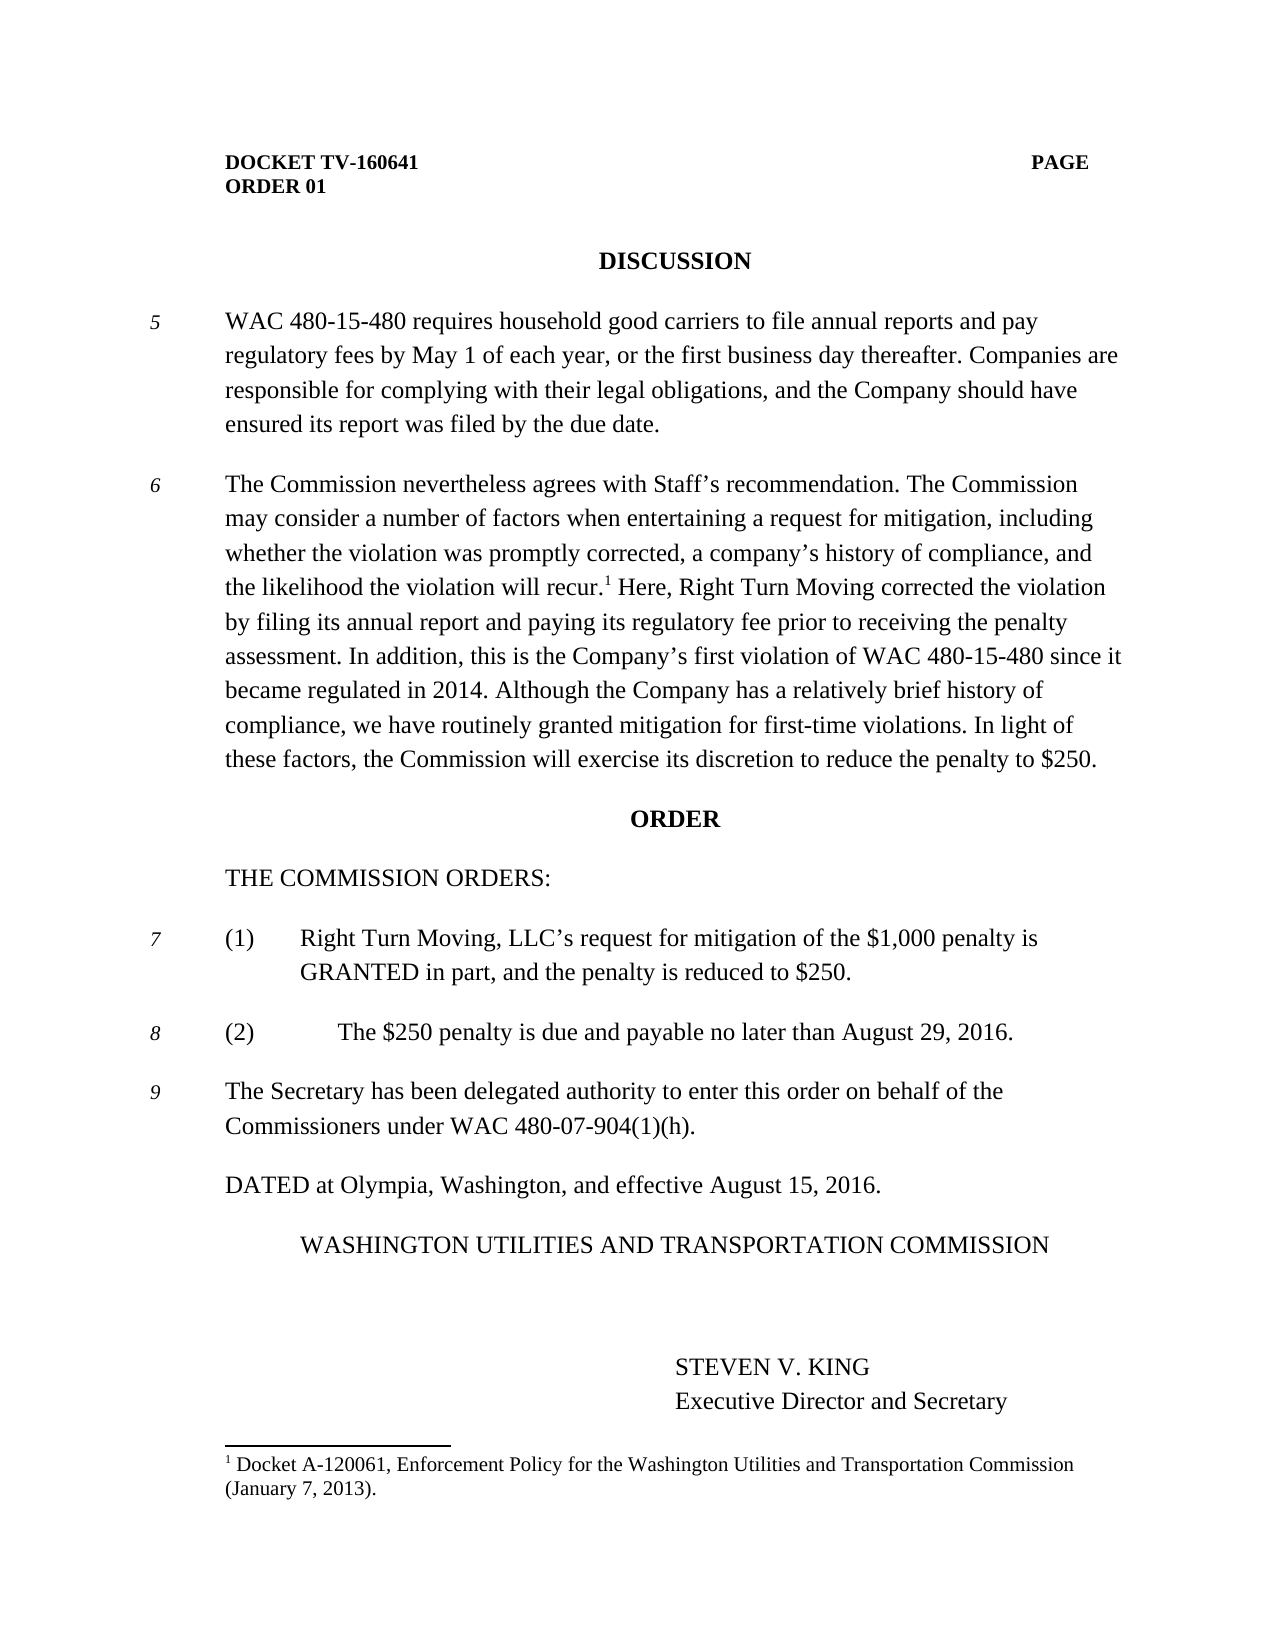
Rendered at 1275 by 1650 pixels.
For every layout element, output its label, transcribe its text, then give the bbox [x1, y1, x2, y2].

list The Secretary has been delegated authority to enter this order on behalf of the Commissioners under WAC 480-07-904(1)(h). [150, 1076, 1125, 1139]
subtitle DISCUSSION [225, 246, 1125, 275]
list The Commission nevertheless agrees with Staff’s recommendation. The Commission may consider a number of factors when entertaining a request for mitigation, including whether the violation was promptly corrected, a company’s history of compliance, and the likelihood the violation will recur. Here, Right Turn Moving corrected the violation by filing its annual report and paying its regulatory fee prior to receiving the penalty assessment. In addition, this is the Company’s first violation of WAC 480-15-480 since it became regulated in 2014. Although the Company has a relatively brief history of compliance, we have routinely granted mitigation for first-time violations. In light of these factors, the Commission will exercise its discretion to reduce the penalty to $250. [150, 469, 1125, 773]
list (2) The $250 penalty is due and payable no later than August 29, 2016. [150, 1017, 1125, 1046]
text DATED at Olympia, Washington, and effective August 15, 2016. [225, 1170, 1125, 1199]
text THE COMMISSION ORDERS: [225, 863, 1125, 892]
list WAC 480-15-480 requires household good carriers to file annual reports and pay regulatory fees by May 1 of each year, or the first business day thereafter. Companies are responsible for complying with their legal obligations, and the Company should have ensured its report was filed by the due date. [150, 306, 1125, 438]
text STEVEN V. KING Executive Director and Secretary [675, 1352, 1125, 1415]
text WASHINGTON UTILITIES AND TRANSPORTATION COMMISSION [225, 1230, 1125, 1258]
subtitle ORDER [225, 804, 1125, 833]
list (1) Right Turn Moving, LLC’s request for mitigation of the $1,000 penalty is GRANTED in part, and the penalty is reduced to $250. [150, 923, 1125, 986]
